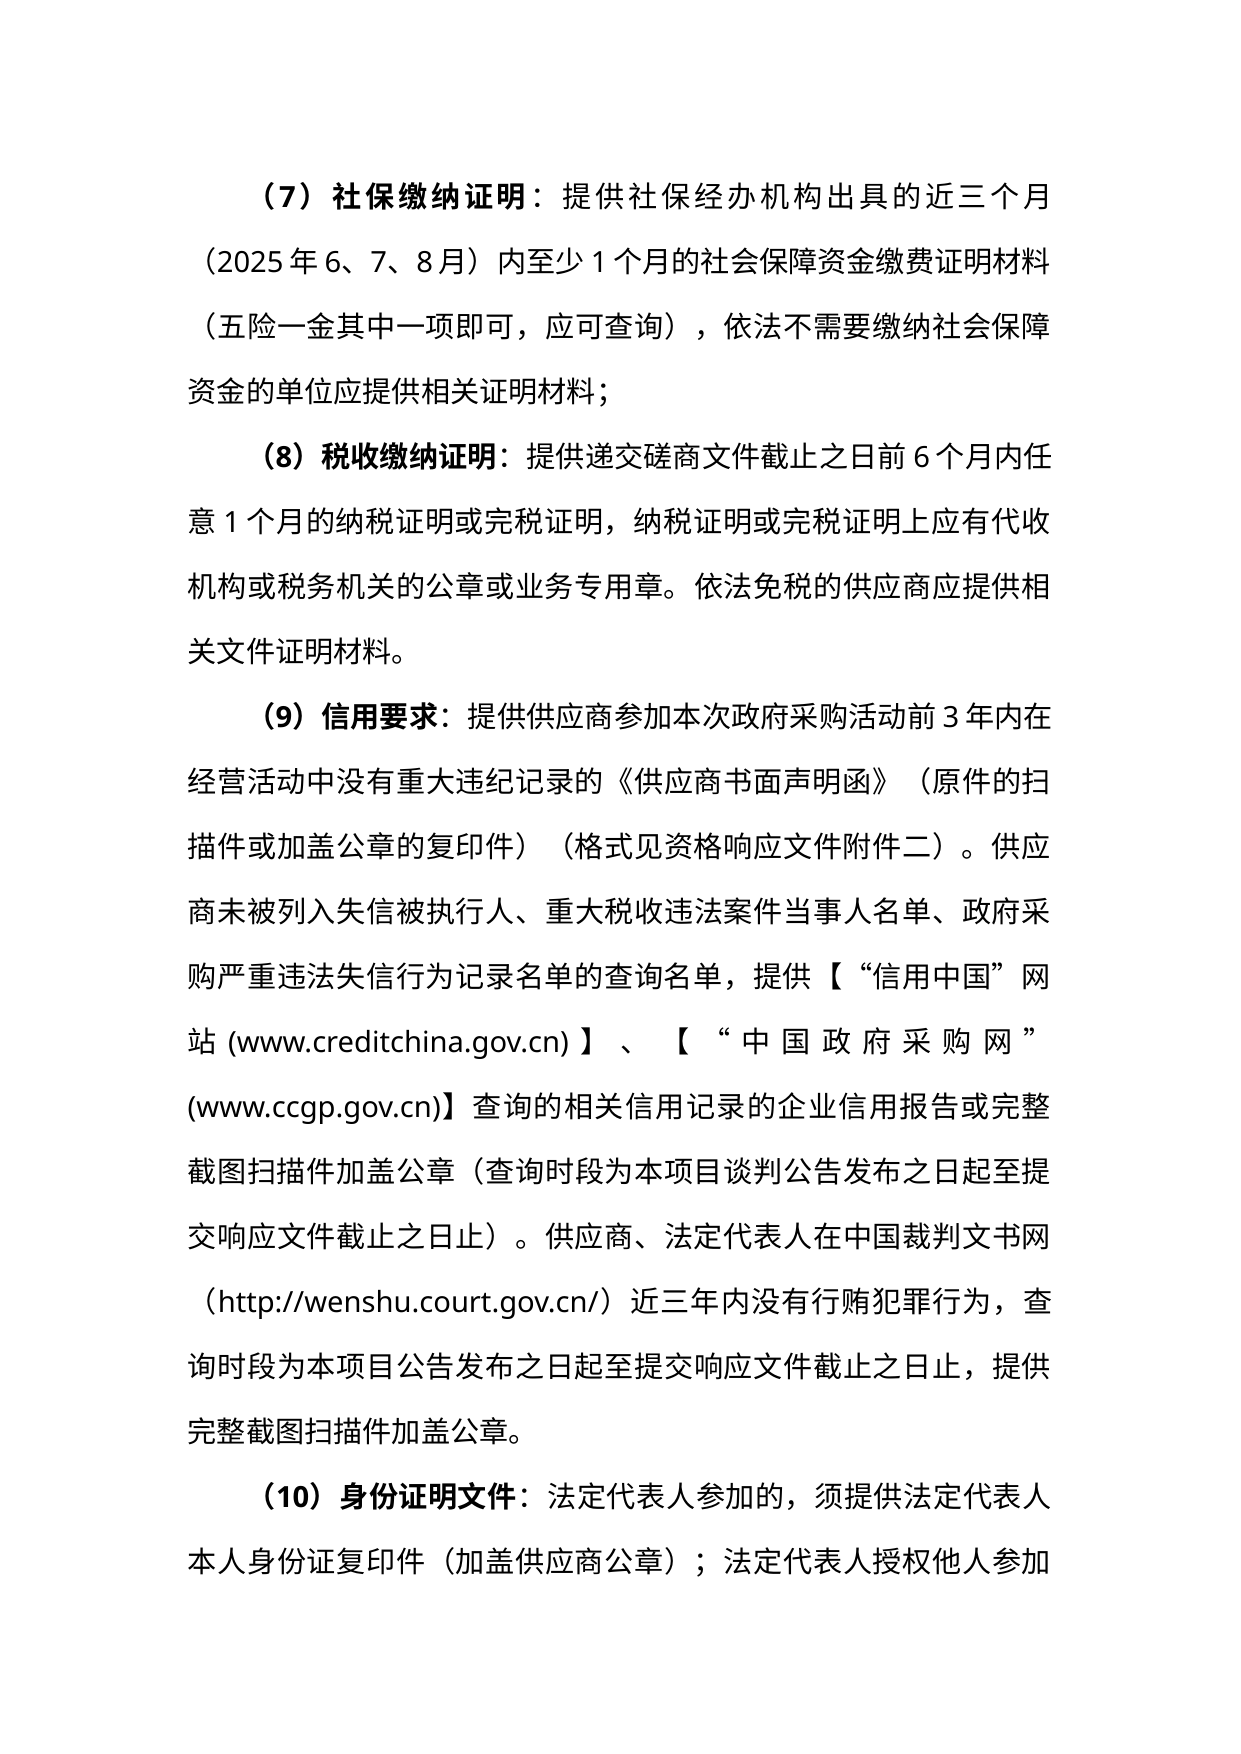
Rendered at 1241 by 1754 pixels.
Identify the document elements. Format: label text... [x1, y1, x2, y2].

text （7）社保缴纳证明：提供社保经办机构出具的近三个月（2025年6、7、8月）内至少1个月的社会保障资金缴费证明材料（五险一金其中一项即可，应可查询），依法不需要缴纳社会保障资金的单位应提供相关证明材料； [187, 162, 1053, 422]
text （9）信用要求：提供供应商参加本次政府采购活动前3年内在经营活动中没有重大违纪记录的《供应商书面声明函》（原件的扫描件或加盖公章的复印件）（格式见资格响应文件附件二）。供应商未被列入失信被执行人、重大税收违法案件当事人名单、政府采购严重违法失信行为记录名单的查询名单，提供【“信用中国”网站(www.creditchina.gov.cn)】、【“中国政府采购网”(www.ccgp.gov.cn)】查询的相关信用记录的企业信用报告或完整截图扫描件加盖公章（查询时段为本项目谈判公告发布之日起至提交响应文件截止之日止）。供应商、法定代表人在中国裁判文书网（http://wenshu.court.gov.cn/）近三年内没有行贿犯罪行为，查询时段为本项目公告发布之日起至提交响应文件截止之日止，提供完整截图扫描件加盖公章。 [187, 682, 1053, 1462]
text （8）税收缴纳证明：提供递交磋商文件截止之日前6个月内任意1个月的纳税证明或完税证明，纳税证明或完税证明上应有代收机构或税务机关的公章或业务专用章。依法免税的供应商应提供相关文件证明材料。 [187, 422, 1053, 682]
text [187, 1462, 1053, 1592]
